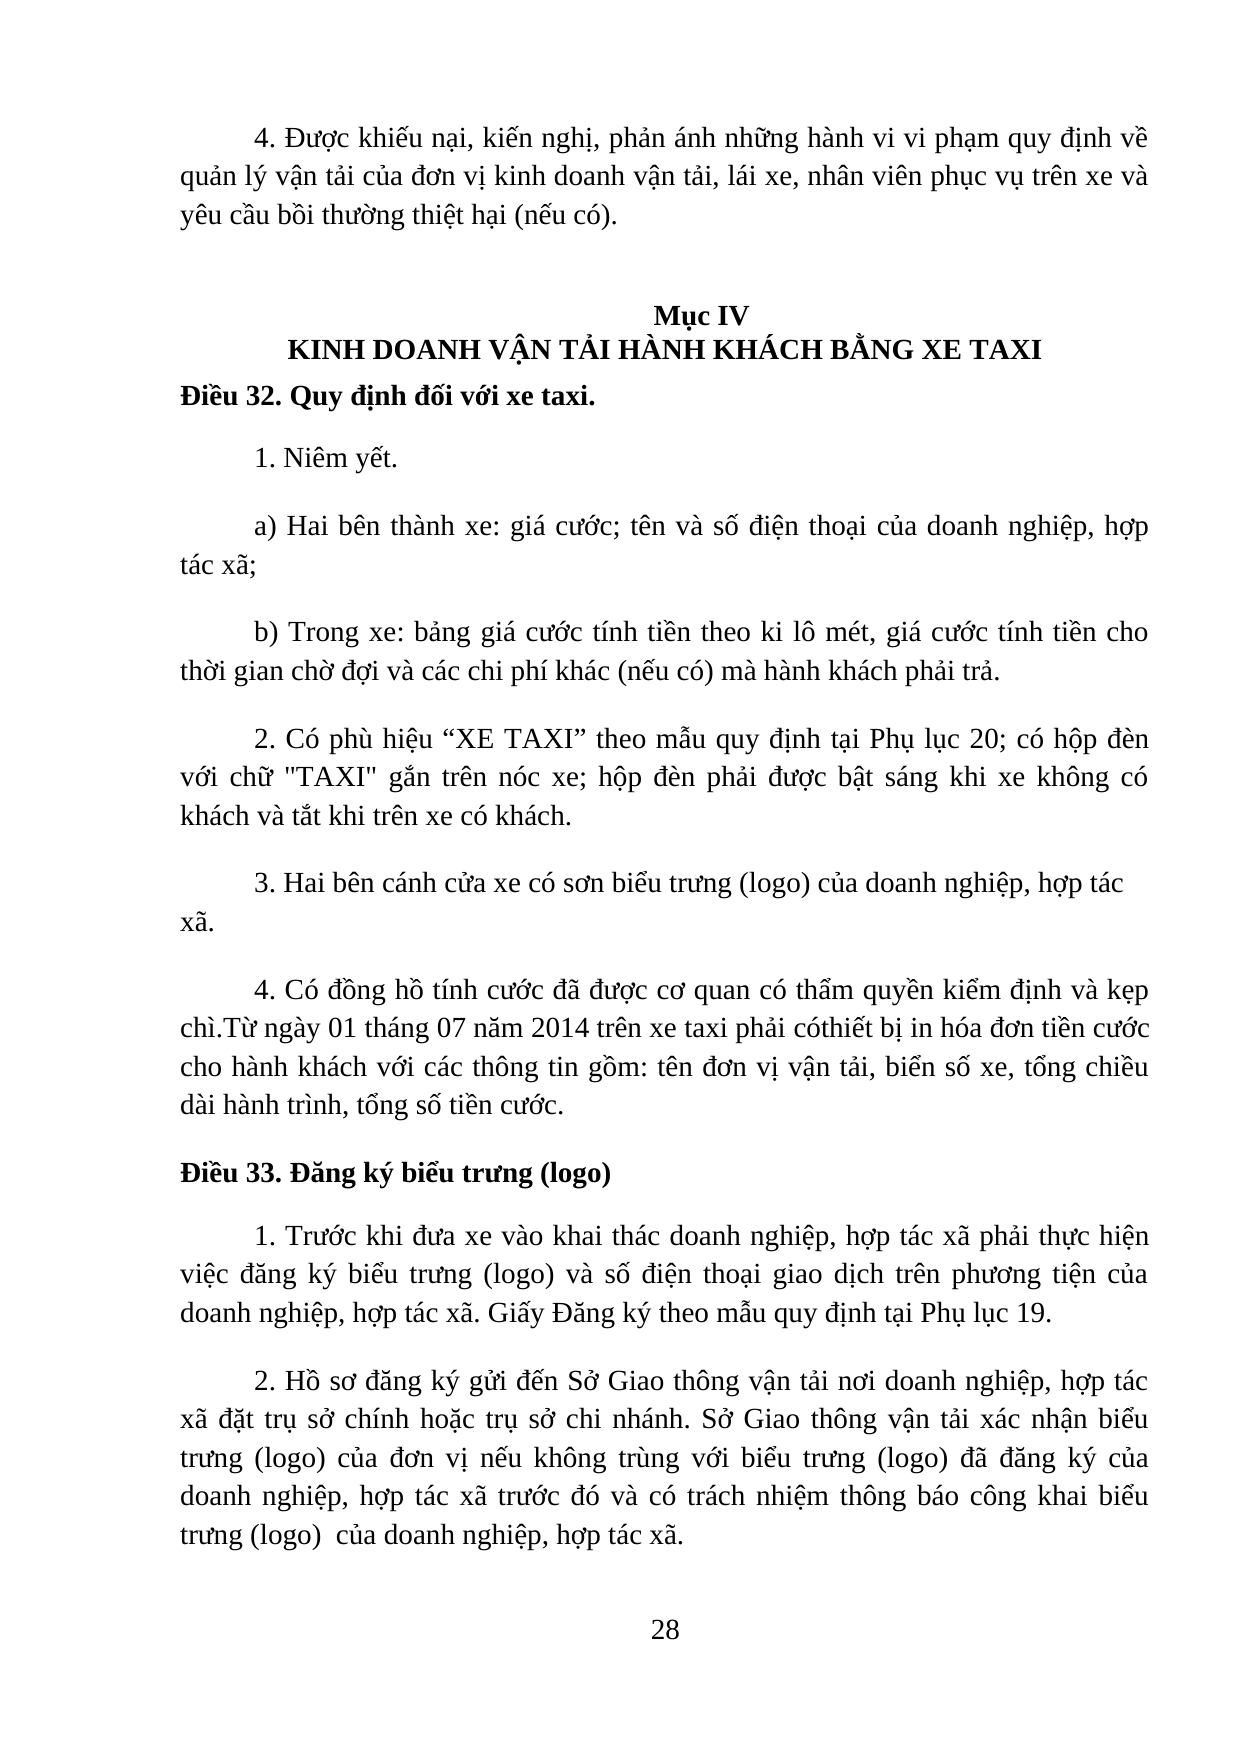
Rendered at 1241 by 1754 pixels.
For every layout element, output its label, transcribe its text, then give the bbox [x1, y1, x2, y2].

text Điều 32. Quy định đối với xe taxi. [180, 378, 1150, 411]
text 1. Trước khi đưa xe vào khai thác doanh nghiệp, hợp tác xã phải thực hiện việc đăng ký biểu trưng (logo) và số điện thoại giao dịch trên phương tiện của doanh nghiệp, hợp tác xã. Giấy Đăng ký theo mẫu quy định tại Phụ lục 19. [180, 1218, 1150, 1328]
text b) Trong xe: bảng giá cước tính tiền theo ki lô mét, giá cước tính tiền cho thời gian chờ đợi và các chi phí khác (nếu có) mà hành khách phải trả. [180, 614, 1150, 687]
text 1. Niêm yết. [180, 441, 1150, 474]
text Mục IV KINH DOANH VẬN TẢI HÀNH KHÁCH BẰNG XE TAXI [180, 298, 1150, 365]
text 4. Được khiếu nại, kiến nghị, phản ánh những hành vi vi phạm quy định về quản lý vận tải của đơn vị kinh doanh vận tải, lái xe, nhân viên phục vụ trên xe và yêu cầu bồi thường thiệt hại (nếu có). [180, 120, 1150, 231]
text 2. Có phù hiệu “XE TAXI” theo mẫu quy định tại Phụ lục 20; có hộp đèn với chữ "TAXI" gắn trên nóc xe; hộp đèn phải được bật sáng khi xe không có khách và tắt khi trên xe có khách. [180, 721, 1150, 831]
text Điều 33. Đăng ký biểu trưng (logo) [180, 1155, 1150, 1189]
text 4. Có đồng hồ tính cước đã được cơ quan có thẩm quyền kiểm định và kẹp chì.Từ ngày 01 tháng 07 năm 2014 trên xe taxi phải cóthiết bị in hóa đơn tiền cước cho hành khách với các thông tin gồm: tên đơn vị vận tải, biển số xe, tổng chiều dài hành trình, tổng số tiền cước. [180, 972, 1150, 1121]
text 3. Hai bên cánh cửa xe có sơn biểu trưng (logo) của doanh nghiệp, hợp tác xã. [180, 866, 1150, 938]
text a) Hai bên thành xe: giá cước; tên và số điện thoại của doanh nghiệp, hợp tác xã; [180, 508, 1150, 580]
text 2. Hồ sơ đăng ký gửi đến Sở Giao thông vận tải nơi doanh nghiệp, hợp tác xã đặt trụ sở chính hoặc trụ sở chi nhánh. Sở Giao thông vận tải xác nhận biểu trưng (logo) của đơn vị nếu không trùng với biểu trưng (logo) đã đăng ký của doanh nghiệp, hợp tác xã trước đó và có trách nhiệm thông báo công khai biểu trưng (logo) của doanh nghiệp, hợp tác xã. [180, 1363, 1150, 1550]
